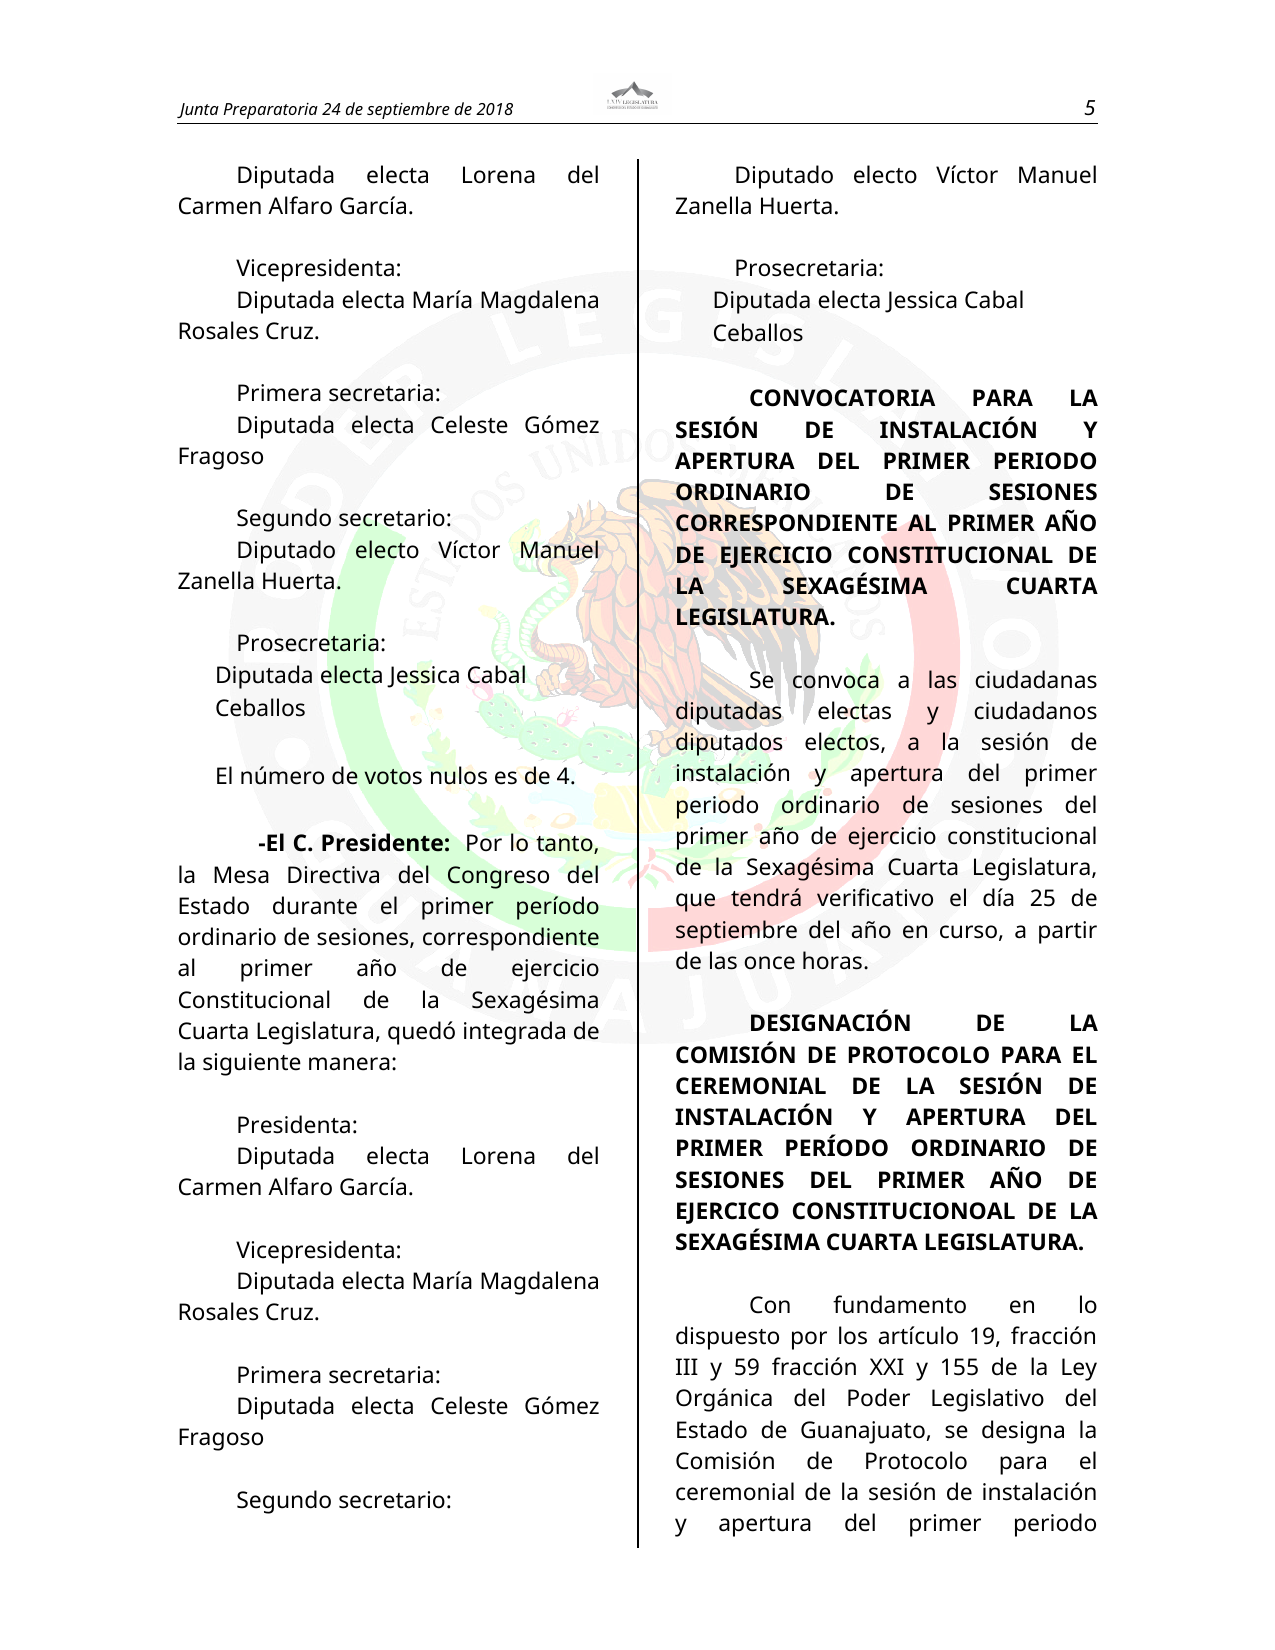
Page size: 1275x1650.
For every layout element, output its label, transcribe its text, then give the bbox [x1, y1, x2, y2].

text Vicepresidenta: [177, 252, 600, 284]
text CONVOCATORIA PARA LA SESIÓN DE INSTALACIÓN Y APERTURA DEL PRIMER PERIODO ORDINARIO DE SESIONES CORRESPONDIENTE AL PRIMER AÑO DE EJERCICIO CONSTITUCIONAL DE LA SEXAGÉSIMA CUARTA LEGISLATURA. [675, 382, 1098, 632]
text Primera secretaria: [177, 1359, 600, 1390]
text Diputada electa Celeste Gómez Fragoso [177, 409, 600, 471]
text Diputada electa Jessica Cabal Ceballos [215, 659, 600, 724]
text Primera secretaria: [177, 377, 600, 409]
text Diputado electo Víctor Manuel Zanella Huerta. [675, 159, 1098, 221]
text Diputada electa Jessica Cabal Ceballos [712, 284, 1098, 349]
text Se convoca a las ciudadanas diputadas electas y ciudadanos diputados electos, a la sesión de instalación y apertura del primer periodo ordinario de sesiones del primer año de ejercicio constitucional de la Sexagésima Cuarta Legislatura, que tendrá verificativo el día 25 de septiembre del año en curso, a partir de las once horas. [675, 664, 1098, 976]
text Segundo secretario: [177, 1484, 600, 1515]
text Diputada electa Lorena del Carmen Alfaro García. [177, 159, 600, 221]
text El número de votos nulos es de 4. [215, 760, 600, 791]
text Segundo secretario: [177, 502, 600, 534]
text Diputada electa María Magdalena Rosales Cruz. [177, 1265, 600, 1327]
text Diputada electa Lorena del Carmen Alfaro García. [177, 1140, 600, 1202]
text -El C. Presidente: Por lo tanto, la Mesa Directiva del Congreso del Estado durante el primer período ordinario de sesiones, correspondiente al primer año de ejercicio Constitucional de la Sexagésima Cuarta Legislatura, quedó integrada de la siguiente manera: [177, 827, 600, 1077]
text Diputado electo Víctor Manuel Zanella Huerta. [177, 534, 600, 596]
text Prosecretaria: [177, 627, 600, 659]
picture [593, 73, 672, 115]
text DESIGNACIÓN DE LA COMISIÓN DE PROTOCOLO PARA EL CEREMONIAL DE LA SESIÓN DE INSTALACIÓN Y APERTURA DEL PRIMER PERÍODO ORDINARIO DE SESIONES DEL PRIMER AÑO DE EJERCICO CONSTITUCIONOAL DE LA SEXAGÉSIMA CUARTA LEGISLATURA. [675, 1007, 1098, 1257]
text Diputada electa Celeste Gómez Fragoso [177, 1390, 600, 1452]
text Prosecretaria: [675, 252, 1098, 284]
text Vicepresidenta: [177, 1234, 600, 1265]
text Diputada electa María Magdalena Rosales Cruz. [177, 284, 600, 346]
text Presidenta: [177, 1109, 600, 1140]
